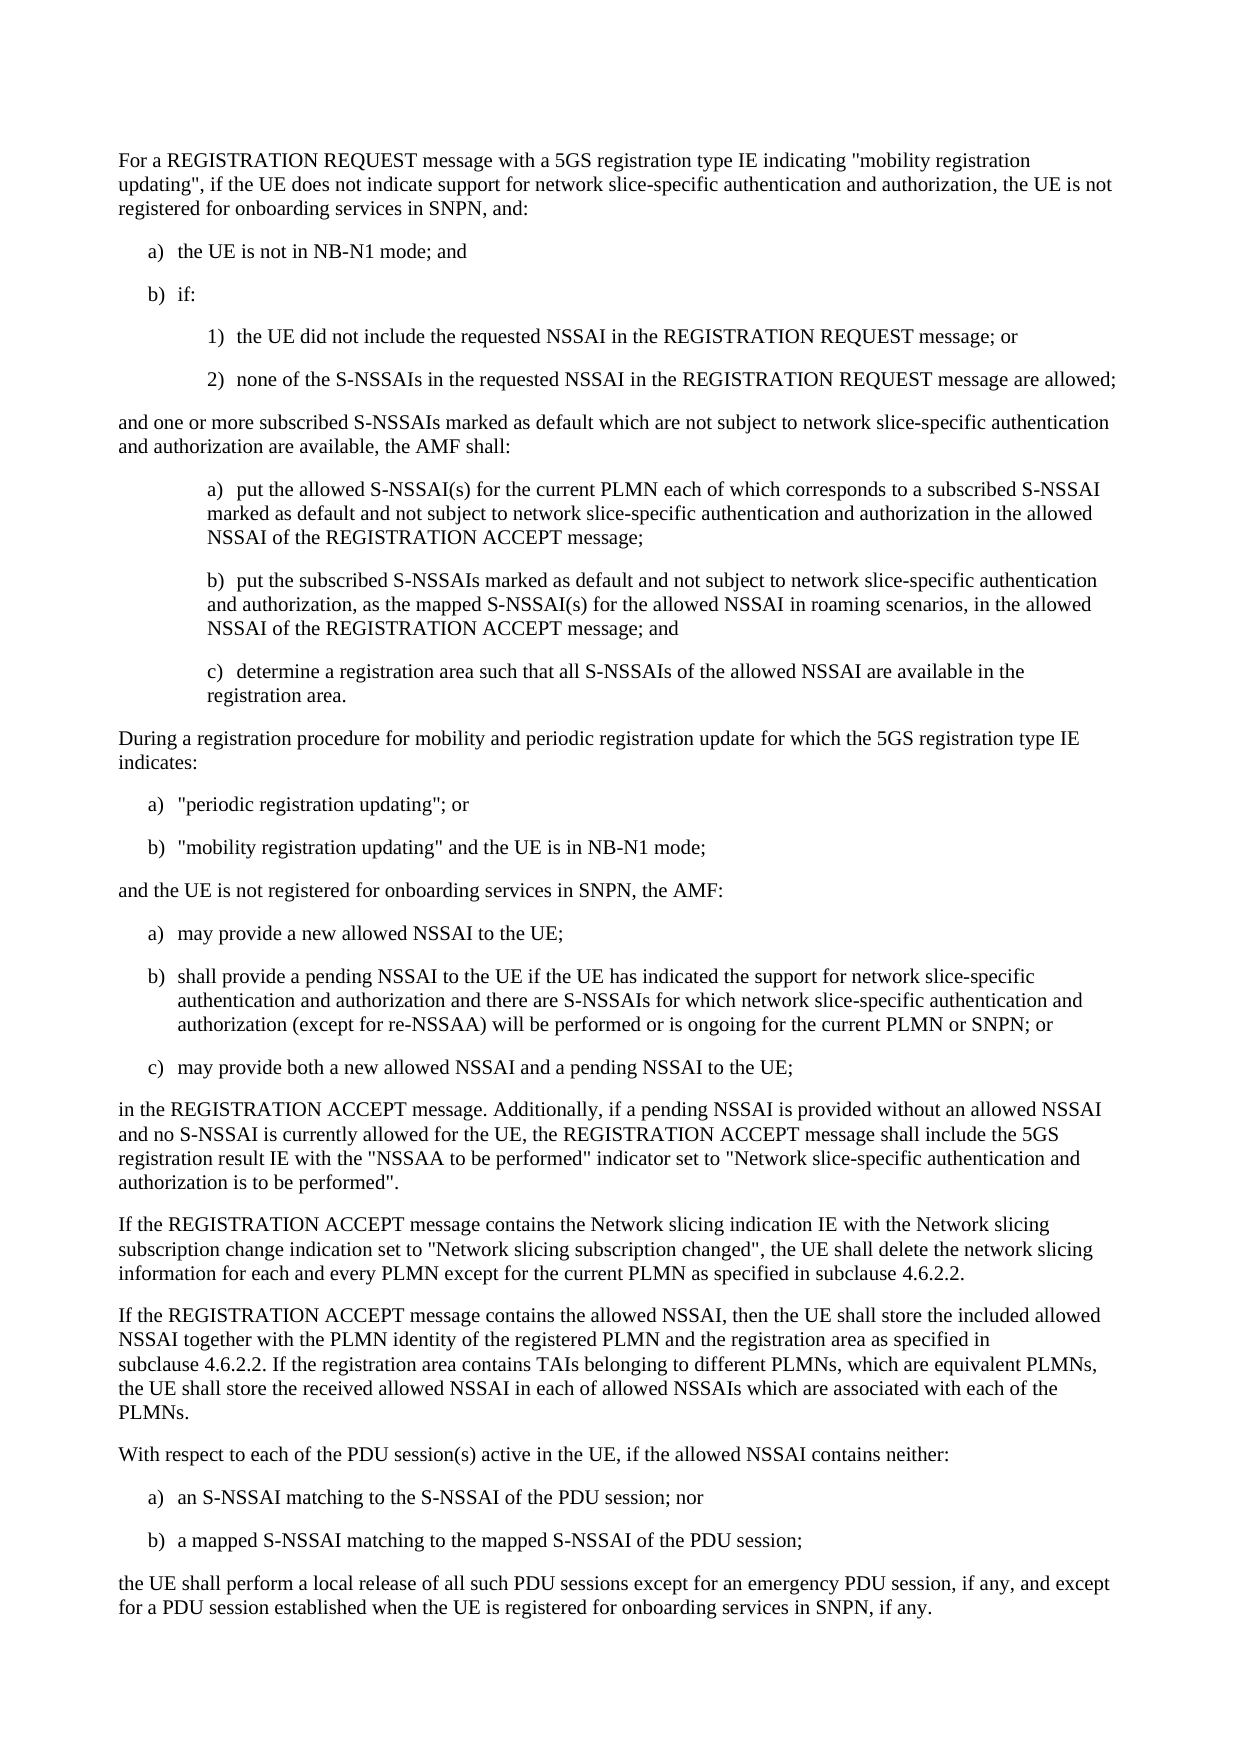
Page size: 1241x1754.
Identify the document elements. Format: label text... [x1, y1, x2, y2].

text With respect to each of the PDU session(s) active in the UE, if the allowed NSSAI contains neither: [118, 1442, 1122, 1466]
text and one or more subscribed S-NSSAIs marked as default which are not subject to network slice-specific authentication and authorization are available, the AMF shall: [118, 410, 1122, 458]
text 1) the UE did not include the requested NSSAI in the REGISTRATION REQUEST message; or [207, 324, 1122, 348]
text b) put the subscribed S-NSSAIs marked as default and not subject to network slice-specific authentication and authorization, as the mapped S-NSSAI(s) for the allowed NSSAI in roaming scenarios, in the allowed NSSAI of the REGISTRATION ACCEPT message; and [207, 568, 1122, 640]
text a) an S-NSSAI matching to the S-NSSAI of the PDU session; nor [148, 1485, 1122, 1509]
text 2) none of the S-NSSAIs in the requested NSSAI in the REGISTRATION REQUEST message are allowed; [207, 367, 1122, 391]
text a) put the allowed S-NSSAI(s) for the current PLMN each of which corresponds to a subscribed S-NSSAI marked as default and not subject to network slice-specific authentication and authorization in the allowed NSSAI of the REGISTRATION ACCEPT message; [207, 477, 1122, 549]
text b) if: [148, 281, 1122, 306]
text b) a mapped S-NSSAI matching to the mapped S-NSSAI of the PDU session; [148, 1528, 1122, 1552]
text b) "mobility registration updating" and the UE is in NB-N1 mode; [148, 835, 1122, 859]
text c) determine a registration area such that all S-NSSAIs of the allowed NSSAI are available in the registration area. [207, 659, 1122, 707]
text If the REGISTRATION ACCEPT message contains the allowed NSSAI, then the UE shall store the included allowed NSSAI together with the PLMN identity of the registered PLMN and the registration area as specified in subclause 4.6.2.2. If the registration area contains TAIs belonging to different PLMNs, which are equivalent PLMNs, the UE shall store the received allowed NSSAI in each of allowed NSSAIs which are associated with each of the PLMNs. [118, 1303, 1122, 1424]
text a) "periodic registration updating"; or [148, 792, 1122, 816]
text and the UE is not registered for onboarding services in SNPN, the AMF: [118, 878, 1122, 902]
text a) the UE is not in NB-N1 mode; and [148, 239, 1122, 263]
text in the REGISTRATION ACCEPT message. Additionally, if a pending NSSAI is provided without an allowed NSSAI and no S-NSSAI is currently allowed for the UE, the REGISTRATION ACCEPT message shall include the 5GS registration result IE with the "NSSAA to be performed" indicator set to "Network slice-specific authentication and authorization is to be performed". [118, 1097, 1122, 1194]
text During a registration procedure for mobility and periodic registration update for which the 5GS registration type IE indicates: [118, 726, 1122, 774]
text c) may provide both a new allowed NSSAI and a pending NSSAI to the UE; [148, 1054, 1122, 1079]
text the UE shall perform a local release of all such PDU sessions except for an emergency PDU session, if any, and except for a PDU session established when the UE is registered for onboarding services in SNPN, if any. [118, 1571, 1122, 1619]
text If the REGISTRATION ACCEPT message contains the Network slicing indication IE with the Network slicing subscription change indication set to "Network slicing subscription changed", the UE shall delete the network slicing information for each and every PLMN except for the current PLMN as specified in subclause 4.6.2.2. [118, 1212, 1122, 1284]
text b) shall provide a pending NSSAI to the UE if the UE has indicated the support for network slice-specific authentication and authorization and there are S-NSSAIs for which network slice-specific authentication and authorization (except for re-NSSAA) will be performed or is ongoing for the current PLMN or SNPN; or [148, 964, 1122, 1036]
text a) may provide a new allowed NSSAI to the UE; [148, 921, 1122, 945]
text For a REGISTRATION REQUEST message with a 5GS registration type IE indicating "mobility registration updating", if the UE does not indicate support for network slice-specific authentication and authorization, the UE is not registered for onboarding services in SNPN, and: [118, 148, 1122, 220]
